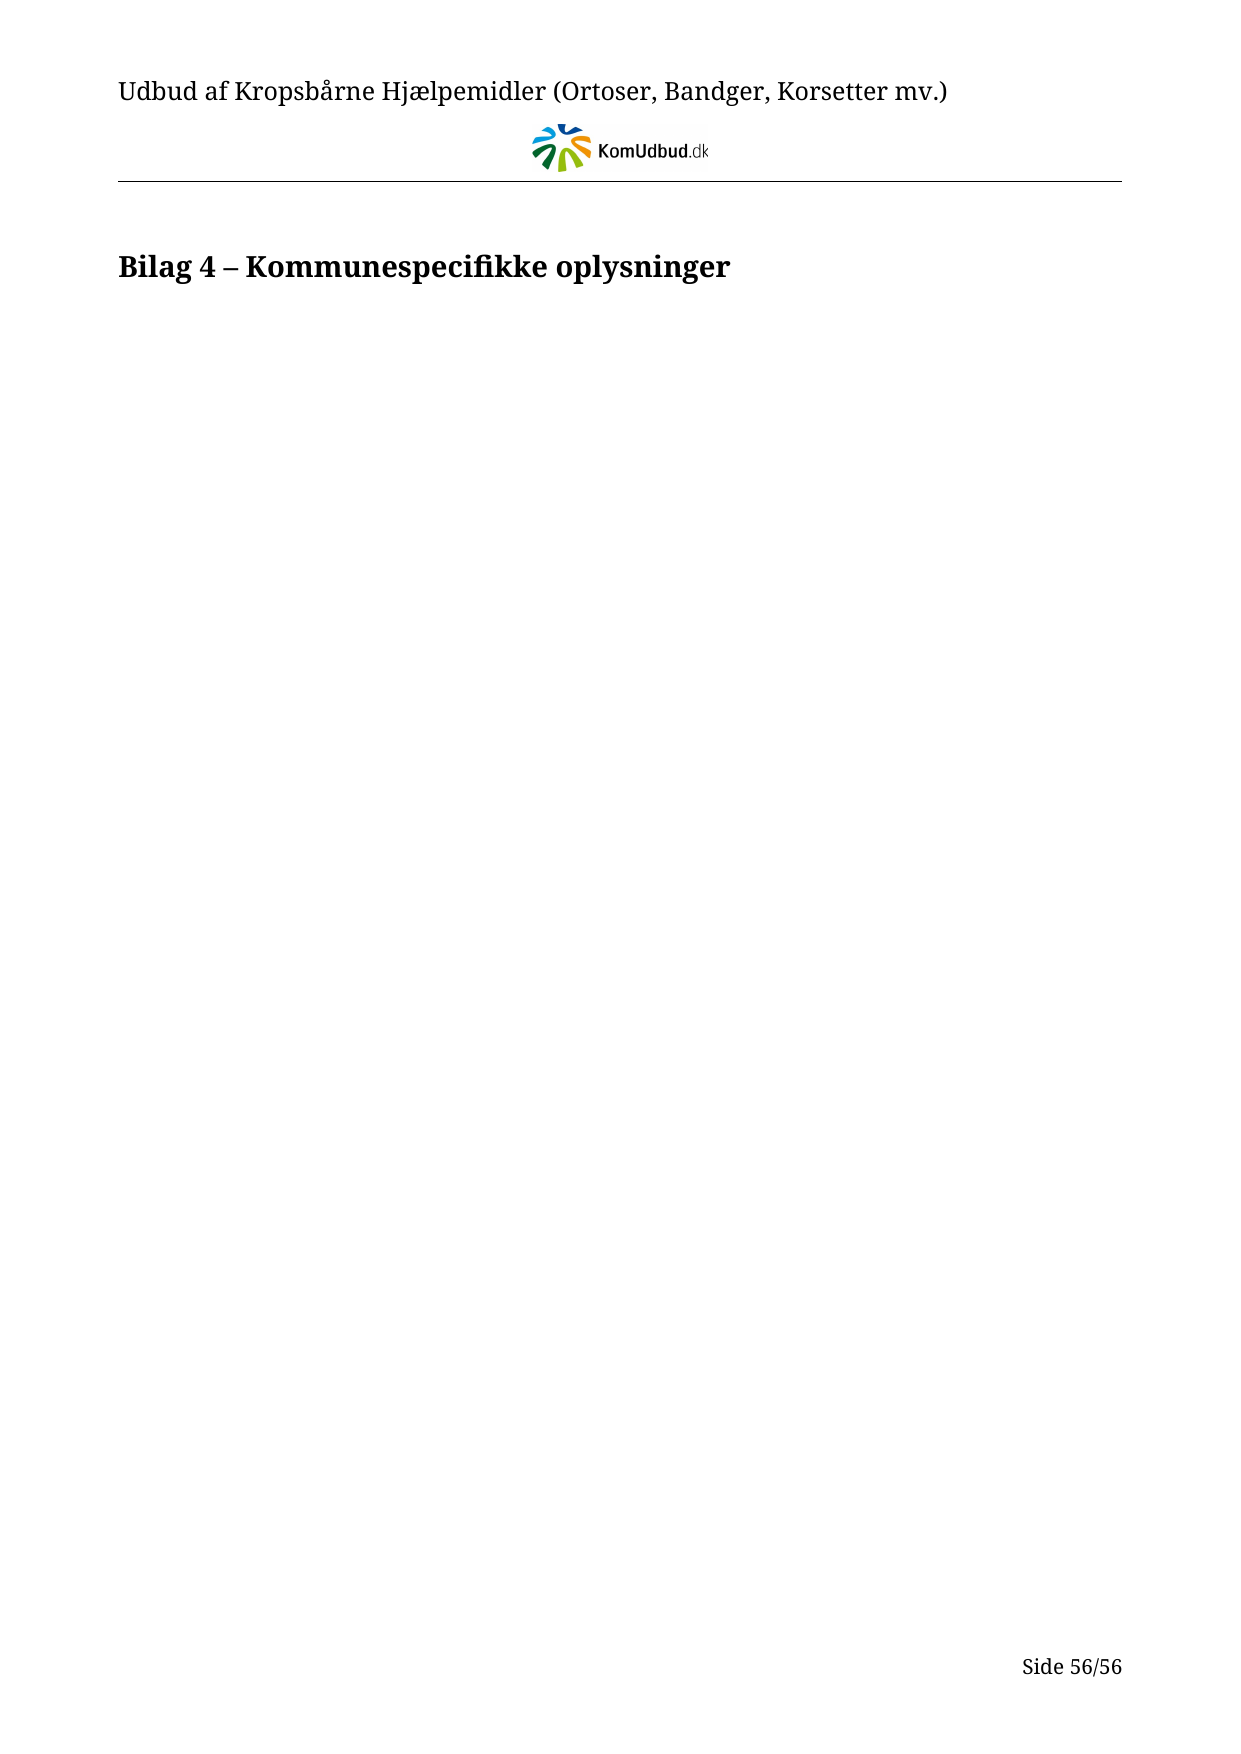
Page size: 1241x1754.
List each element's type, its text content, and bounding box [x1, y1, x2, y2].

subtitle Bilag 4 – Kommunespecifikke oplysninger [118, 246, 1122, 286]
picture [532, 124, 708, 172]
